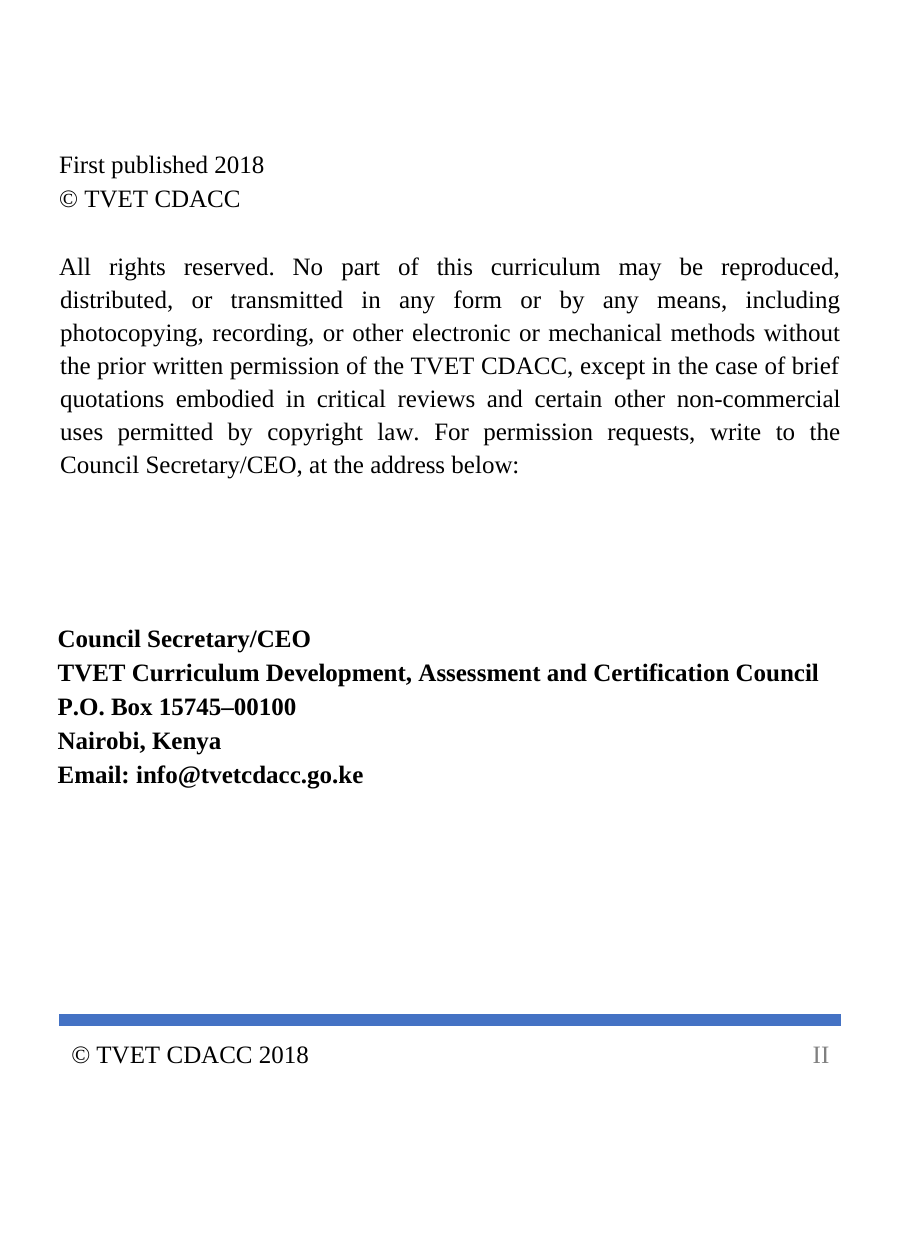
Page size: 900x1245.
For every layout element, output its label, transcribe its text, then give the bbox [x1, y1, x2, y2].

text TVET Curriculum Development, Assessment and Certification Council [57, 658, 841, 687]
text Email: info@tvetcdacc.go.ke [57, 760, 841, 789]
text First published 2018 [59, 150, 841, 179]
text Council Secretary/CEO [57, 624, 841, 653]
text © TVET CDACC [59, 184, 841, 213]
text All rights reserved. No part of this curriculum may be reproduced, distributed, or transmitted in any form or by any means, including photocopying, recording, or other electronic or mechanical methods without the prior written permission of the TVET CDACC, except in the case of brief quotations embodied in critical reviews and certain other non-commercial uses permitted by copyright law. For permission requests, write to the Council Secretary/CEO, at the address below: [59, 252, 841, 479]
text P.O. Box 15745–00100 [57, 692, 841, 721]
text Nairobi, Kenya [57, 726, 841, 755]
